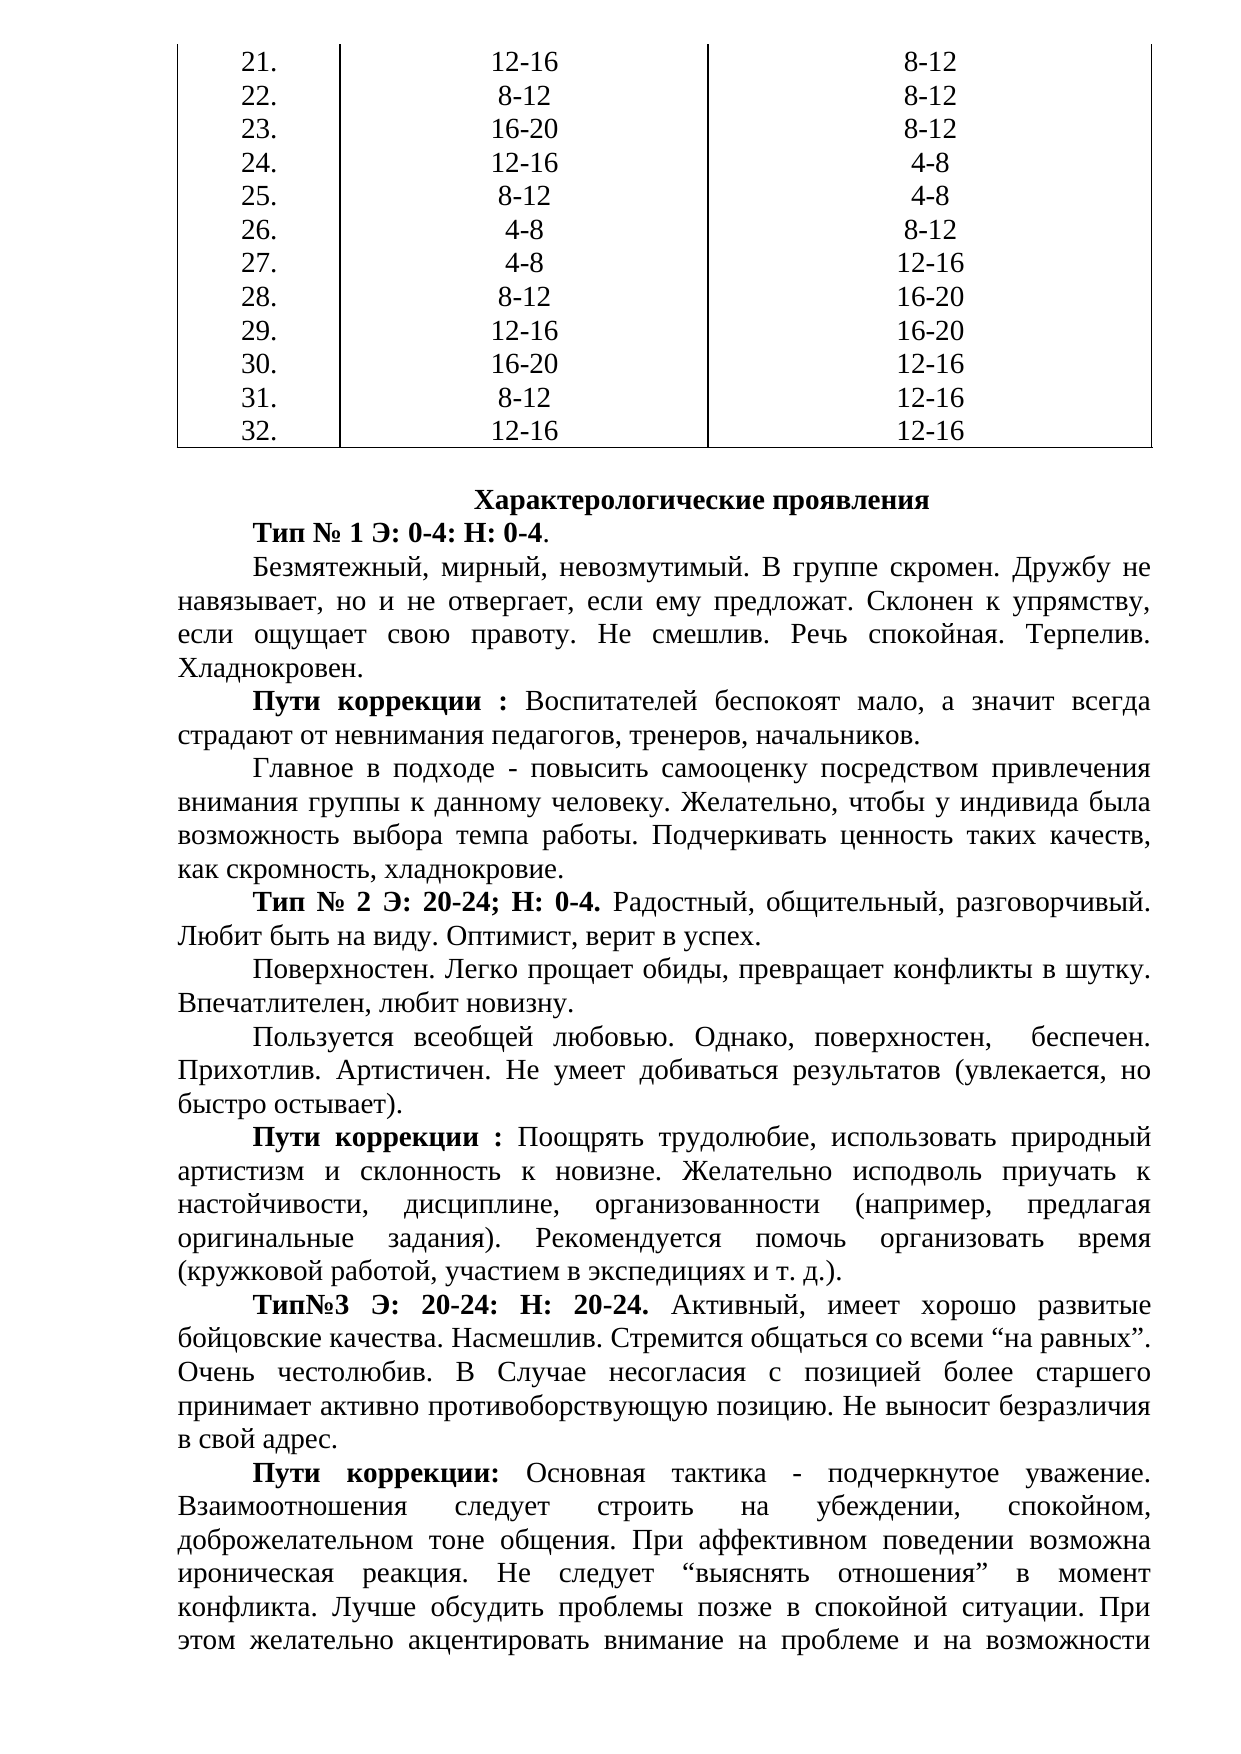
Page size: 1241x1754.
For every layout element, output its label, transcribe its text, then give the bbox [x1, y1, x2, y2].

table_cell 4-8 [341, 212, 707, 246]
table_cell 8-12 [709, 111, 1151, 145]
table_cell 32. [178, 413, 339, 447]
table_cell 8-12 [341, 78, 707, 111]
table_cell 4-8 [709, 179, 1151, 212]
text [177, 1455, 1152, 1656]
table_cell 24. [178, 145, 339, 178]
table_cell 8-12 [341, 179, 707, 212]
text Характерологические проявления [177, 482, 1152, 516]
table_cell 12-16 [341, 145, 707, 178]
table_cell 25. [178, 179, 339, 212]
table_cell 12-16 [709, 246, 1151, 279]
text Тип № 1 Э: 0-4: Н: 0-4. [177, 516, 1152, 549]
text Пути коррекции : Поощрять трудолюбие, использовать природный артистизм и склонность к новизне. Желательно исподволь приучать к настойчивости, дисциплине, организованности (например, предлагая оригинальные задания). Рекомендуется помочь организовать время (кружковой работой, участием в экспедициях и т. д.). [177, 1119, 1152, 1287]
table_cell 12-16 [709, 413, 1151, 447]
text Пути коррекции : Воспитателей беспокоят мало, а значит всегда страдают от невнимания педагогов, тренеров, начальников. [177, 683, 1152, 750]
table_cell 12-16 [341, 413, 707, 447]
table_cell 8-12 [709, 44, 1151, 78]
table_cell 30. [178, 346, 339, 380]
table_cell 16-20 [341, 346, 707, 380]
table_cell 28. [178, 279, 339, 313]
table_cell 4-8 [709, 145, 1151, 178]
table_cell 22. [178, 78, 339, 111]
text Безмятежный, мирный, невозмутимый. В группе скромен. Дружбу не навязывает, но и не отвергает, если ему предложат. Склонен к упрямству, если ощущает свою правоту. Не смешлив. Речь спокойная. Терпелив. Хладнокровен. [177, 549, 1152, 683]
table_cell 8-12 [341, 380, 707, 413]
table_cell 8-12 [341, 279, 707, 313]
table_cell 31. [178, 380, 339, 413]
text Поверхностен. Легко прощает обиды, превращает конфликты в шутку. Впечатлителен, любит новизну. [177, 952, 1152, 1019]
text Главное в подходе - повысить самооценку посредством привлечения внимания группы к данному человеку. Желательно, чтобы у индивида была возможность выбора темпа работы. Подчеркивать ценность таких качеств, как скромность, хладнокровие. [177, 750, 1152, 884]
table_cell 12-16 [709, 346, 1151, 380]
table_cell 4-8 [341, 246, 707, 279]
table_cell 26. [178, 212, 339, 246]
text Пользуется всеобщей любовью. Однако, поверхностен, беспечен. Прихотлив. Артистичен. Не умеет добиваться результатов (увлекается, но быстро остывает). [177, 1019, 1152, 1119]
table_cell 23. [178, 111, 339, 145]
table_cell 29. [178, 313, 339, 346]
table_cell 12-16 [341, 313, 707, 346]
text Тип№3 Э: 20-24: Н: 20-24. Активный, имеет хорошо развитые бойцовские качества. Насмешлив. Стремится общаться со всеми “на равных”. Очень честолюбив. В Случае несогласия с позицией более старшего принимает активно противоборствующую позицию. Не выносит безразличия в свой адрес. [177, 1287, 1152, 1455]
text Тип № 2 Э: 20-24; Н: 0-4. Радостный, общительный, разговорчивый. Любит быть на виду. Оптимист, верит в успех. [177, 884, 1152, 952]
table_cell 27. [178, 246, 339, 279]
table_cell 16-20 [709, 313, 1151, 346]
table_cell 16-20 [709, 279, 1151, 313]
table_cell 21. [178, 44, 339, 78]
table_cell 16-20 [341, 111, 707, 145]
table_cell 8-12 [709, 78, 1151, 111]
table_cell 12-16 [341, 44, 707, 78]
table_cell 8-12 [709, 212, 1151, 246]
table_cell 12-16 [709, 380, 1151, 413]
